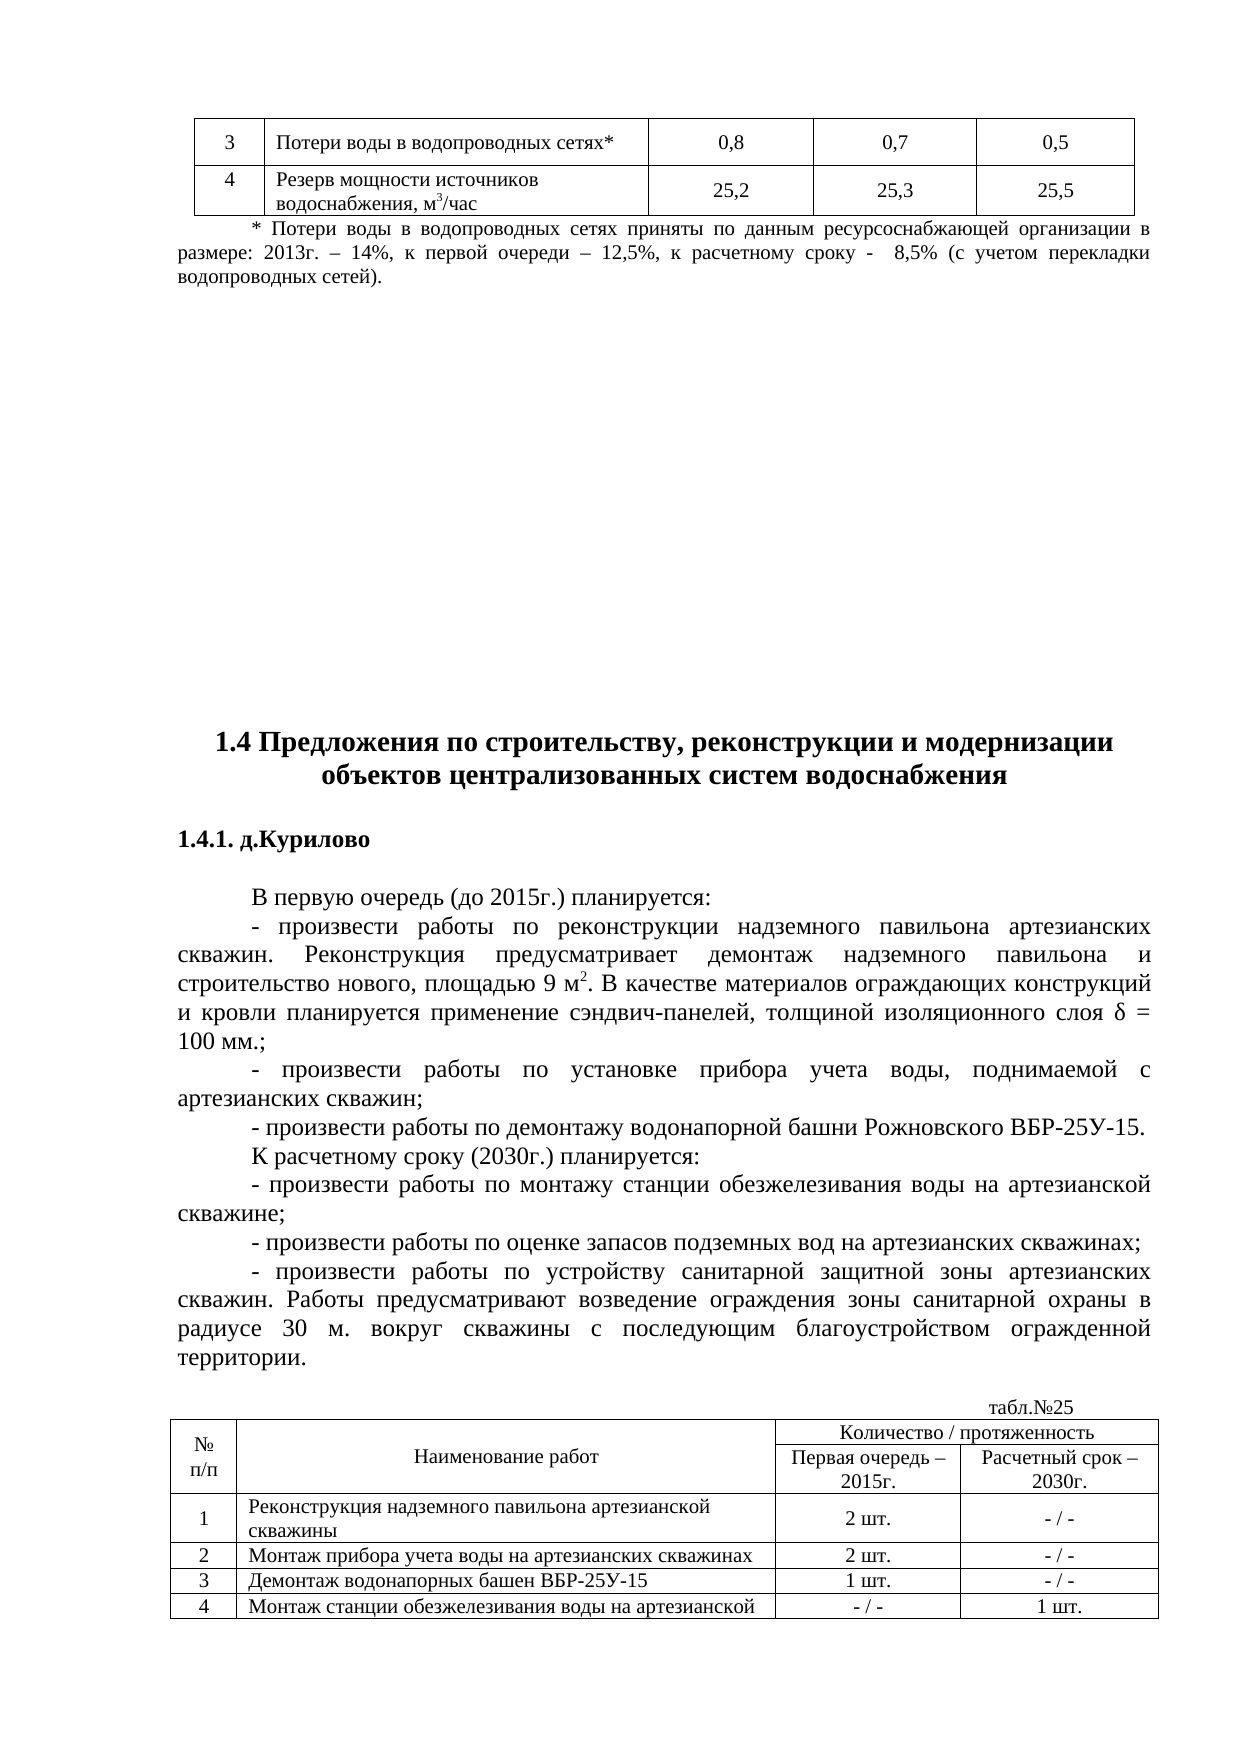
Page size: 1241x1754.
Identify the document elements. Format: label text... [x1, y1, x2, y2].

table_cell 3 [195, 119, 264, 165]
table_cell 0,5 [977, 119, 1134, 165]
table_cell Потери воды в водопроводных сетях* [265, 119, 648, 165]
text 1.4 Предложения по строительству, реконструкции и модернизации объектов централизованных систем водоснабжения [177, 724, 1152, 791]
table_cell - / - [776, 1594, 960, 1618]
table_cell - / - [961, 1569, 1158, 1592]
table_cell Резерв мощности источников водоснабжения, м3/час [265, 166, 648, 214]
text - произвести работы по оценке запасов подземных вод на артезианских скважинах; [177, 1227, 1152, 1256]
table_header № п/п [171, 1420, 236, 1493]
table_cell Монтаж прибора учета воды на артезианских скважинах [237, 1543, 775, 1567]
table_cell 3 [171, 1569, 236, 1592]
table_cell 25,2 [649, 166, 813, 214]
table_cell Расчетный срок – 2030г. [961, 1445, 1158, 1493]
table_cell 1 шт. [961, 1594, 1158, 1618]
text - произвести работы по реконструкции надземного павильона артезианских скважин. Реконструкция предусматривает демонтаж надземного павильона и строительство нового, площадью . В качестве материалов ограждающих конструкций и кровли планируется применение сэндвич-панелей, толщиной изоляционного слоя δ = .; [177, 911, 1152, 1054]
table_cell 2 шт. [776, 1494, 960, 1542]
text В первую очередь (до 2015г.) планируется: [177, 882, 1152, 911]
text табл.№25 [915, 1395, 1152, 1419]
table_cell 1 шт. [776, 1569, 960, 1592]
text - произвести работы по установке прибора учета воды, поднимаемой с артезианских скважин; [177, 1054, 1152, 1112]
table_cell 25,5 [977, 166, 1134, 214]
table_cell 4 [195, 166, 264, 214]
table_cell 4 [171, 1594, 236, 1618]
table_cell Первая очередь – 2015г. [776, 1445, 960, 1493]
table_cell 2 [171, 1543, 236, 1567]
table_header Количество / протяженность [776, 1420, 1158, 1444]
text * Потери воды в водопроводных сетях приняты по данным ресурсоснабжающей организации в размере: 2013г. – 14%, к первой очереди – 12,5%, к расчетному сроку - 8,5% (с учетом перекладки водопроводных сетей). [177, 216, 1152, 288]
text 1.4.1. д.Курилово [177, 824, 1152, 853]
table_cell 2 шт. [776, 1543, 960, 1567]
text К расчетному сроку (2030г.) планируется: [177, 1141, 1152, 1169]
table_cell - / - [961, 1494, 1158, 1542]
text - произвести работы по монтажу станции обезжелезивания воды на артезианской скважине; [177, 1169, 1152, 1227]
text - произвести работы по демонтажу водонапорной башни Рожновского ВБР-25У-15. [177, 1112, 1152, 1141]
table_cell Реконструкция надземного павильона артезианской скважины [237, 1494, 775, 1542]
table_cell Демонтаж водонапорных башен ВБР-25У-15 [237, 1569, 775, 1592]
text - произвести работы по устройству санитарной защитной зоны артезианских скважин. Работы предусматривают возведение ограждения зоны санитарной охраны в радиусе . вокруг скважины с последующим благоустройством огражденной территории. [177, 1256, 1152, 1371]
table_cell - / - [961, 1543, 1158, 1567]
table_cell 0,8 [649, 119, 813, 165]
table_cell 0,7 [814, 119, 976, 165]
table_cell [237, 1594, 775, 1618]
table_cell 25,3 [814, 166, 976, 214]
table_header Наименование работ [237, 1420, 775, 1493]
table_cell 1 [171, 1494, 236, 1542]
